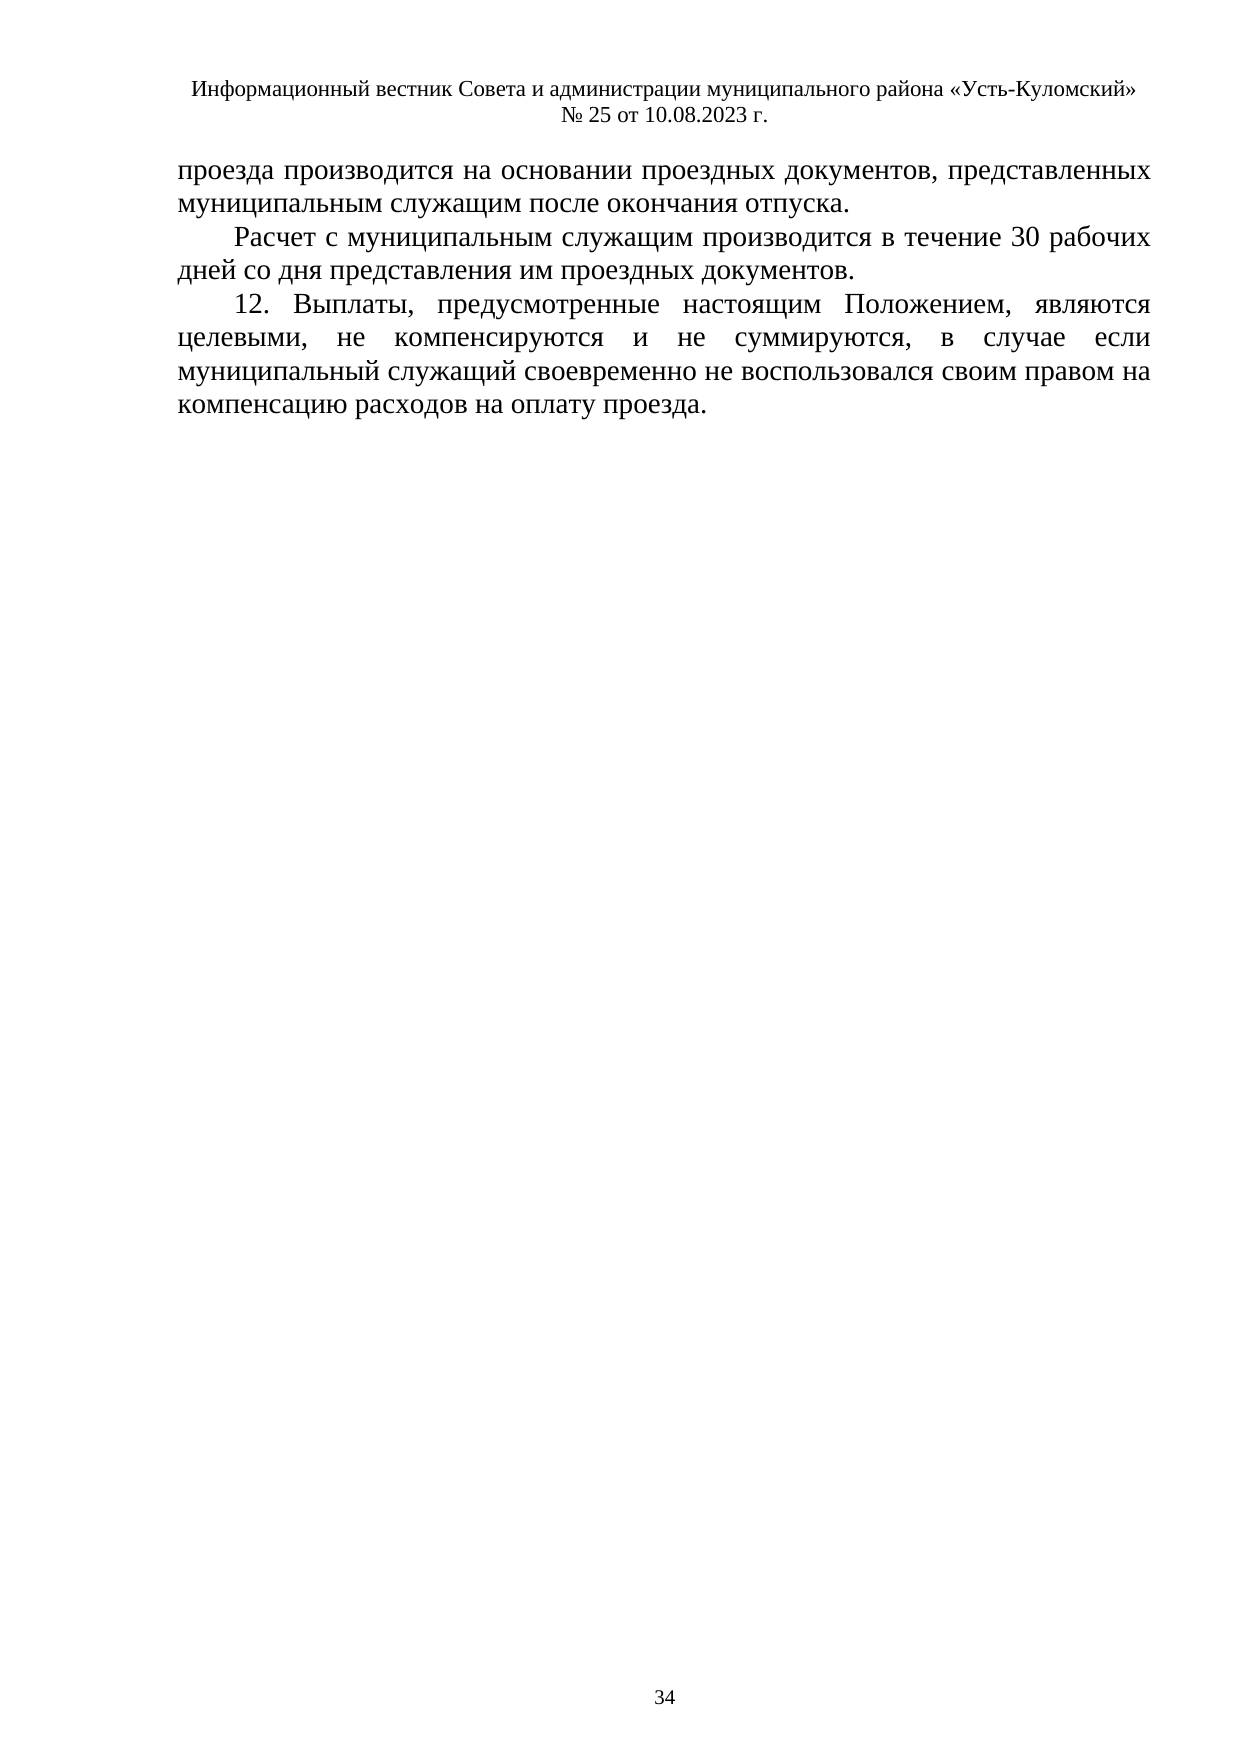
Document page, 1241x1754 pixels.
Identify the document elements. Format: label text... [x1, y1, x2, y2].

text 12. Выплаты, предусмотренные настоящим Положением, являются целевыми, не компенсируются и не суммируются, в случае если муниципальный служащий своевременно не воспользовался своим правом на компенсацию расходов на оплату проезда. [177, 286, 1152, 420]
text Расчет с муниципальным служащим производится в течение 30 рабочих дней со дня представления им проездных документов. [177, 219, 1152, 286]
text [177, 152, 1152, 219]
